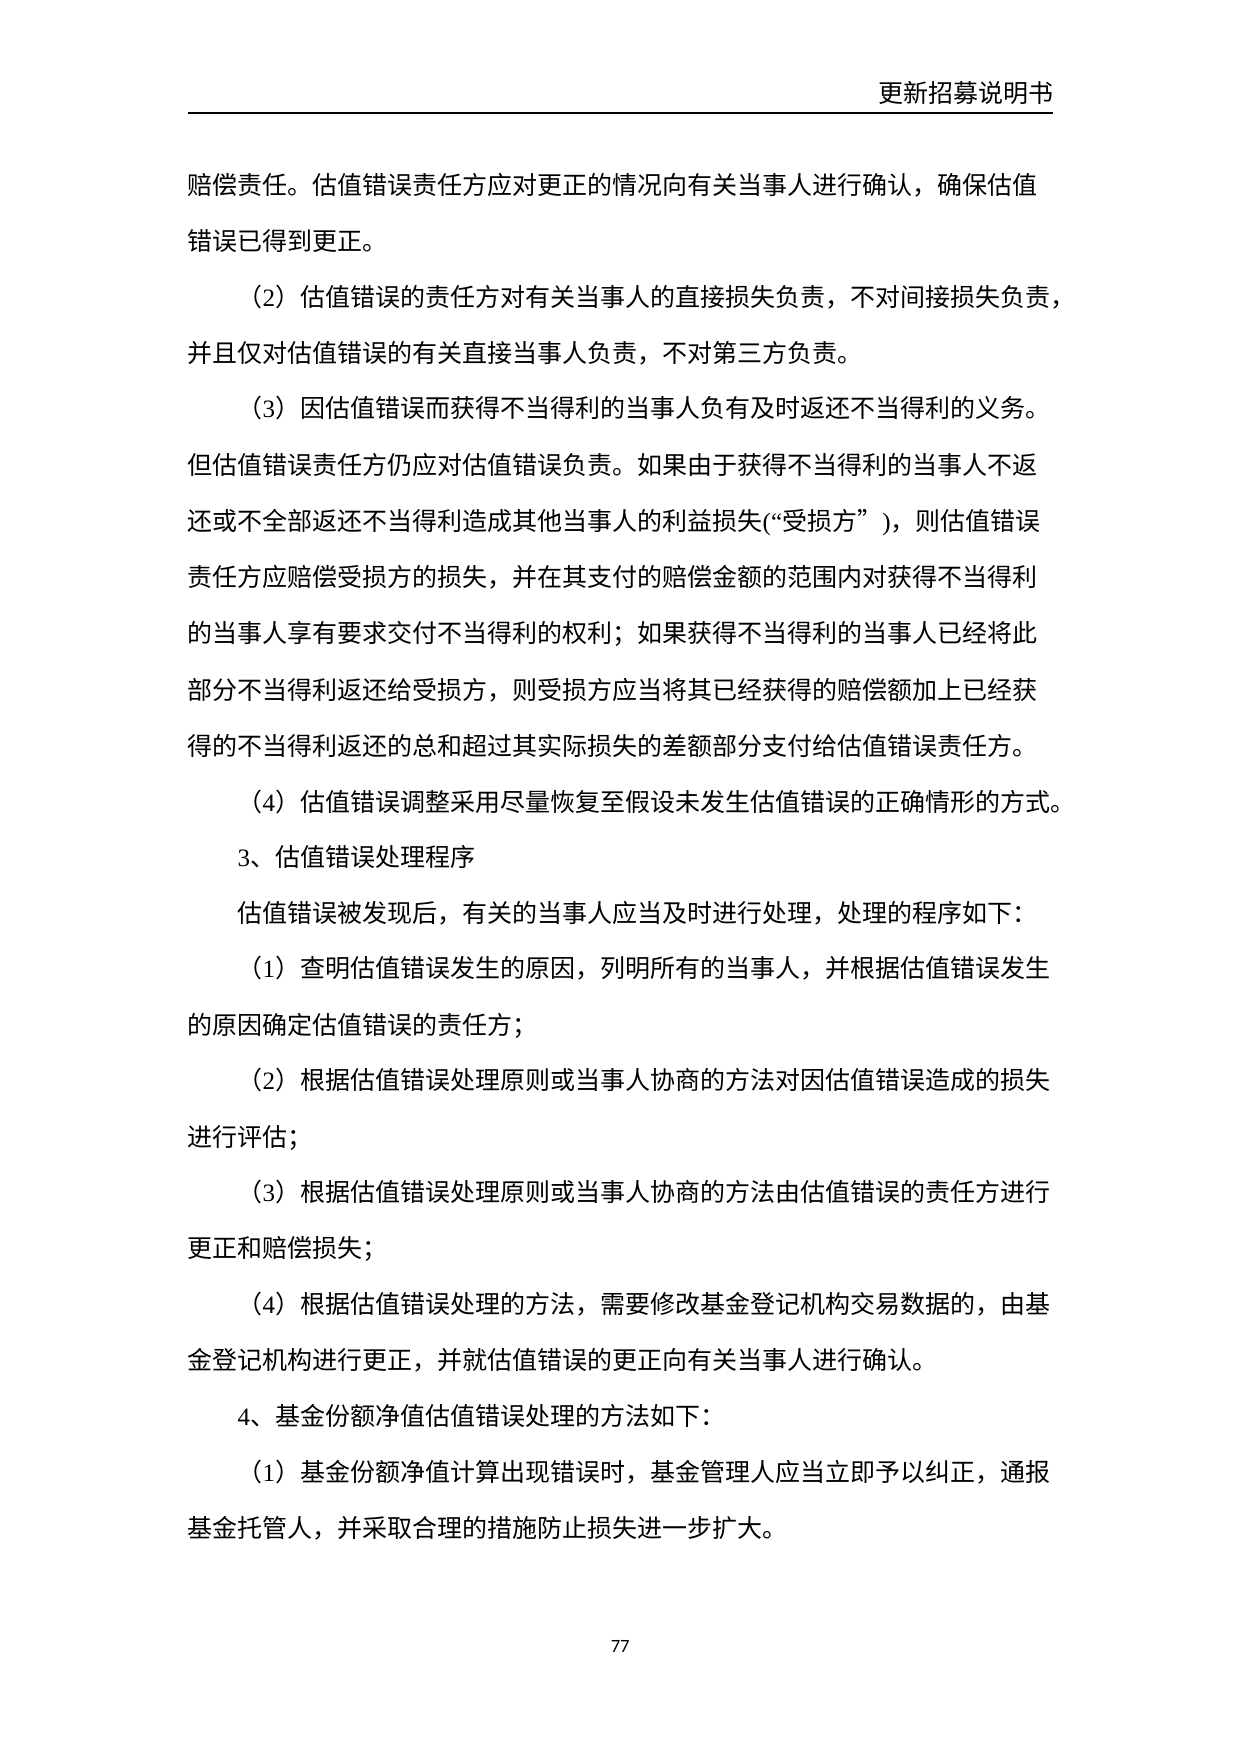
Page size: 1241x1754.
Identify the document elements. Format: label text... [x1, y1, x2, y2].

text 4、基金份额净值估值错误处理的方法如下： [187, 1396, 1053, 1433]
text 估值错误被发现后，有关的当事人应当及时进行处理，处理的程序如下： [187, 893, 1053, 930]
text （4）估值错误调整采用尽量恢复至假设未发生估值错误的正确情形的方式。 [187, 781, 1053, 819]
text （3）因估值错误而获得不当得利的当事人负有及时返还不当得利的义务。但估值错误责任方仍应对估值错误负责。如果由于获得不当得利的当事人不返还或不全部返还不当得利造成其他当事人的利益损失(“受损方”)，则估值错误责任方应赔偿受损方的损失，并在其支付的赔偿金额的范围内对获得不当得利的当事人享有要求交付不当得利的权利；如果获得不当得利的当事人已经将此部分不当得利返还给受损方，则受损方应当将其已经获得的赔偿额加上已经获得的不当得利返还的总和超过其实际损失的差额部分支付给估值错误责任方。 [187, 388, 1053, 763]
text （2）估值错误的责任方对有关当事人的直接损失负责，不对间接损失负责，并且仅对估值错误的有关直接当事人负责，不对第三方负责。 [187, 276, 1053, 370]
text （4）根据估值错误处理的方法，需要修改基金登记机构交易数据的，由基金登记机构进行更正，并就估值错误的更正向有关当事人进行确认。 [187, 1284, 1053, 1378]
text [187, 164, 1053, 258]
text （1）基金份额净值计算出现错误时，基金管理人应当立即予以纠正，通报基金托管人，并采取合理的措施防止损失进一步扩大。 [187, 1451, 1053, 1545]
text （3）根据估值错误处理原则或当事人协商的方法由估值错误的责任方进行更正和赔偿损失； [187, 1172, 1053, 1266]
text （1）查明估值错误发生的原因，列明所有的当事人，并根据估值错误发生的原因确定估值错误的责任方； [187, 948, 1053, 1042]
text （2）根据估值错误处理原则或当事人协商的方法对因估值错误造成的损失进行评估； [187, 1060, 1053, 1154]
text 3、估值错误处理程序 [187, 837, 1053, 874]
